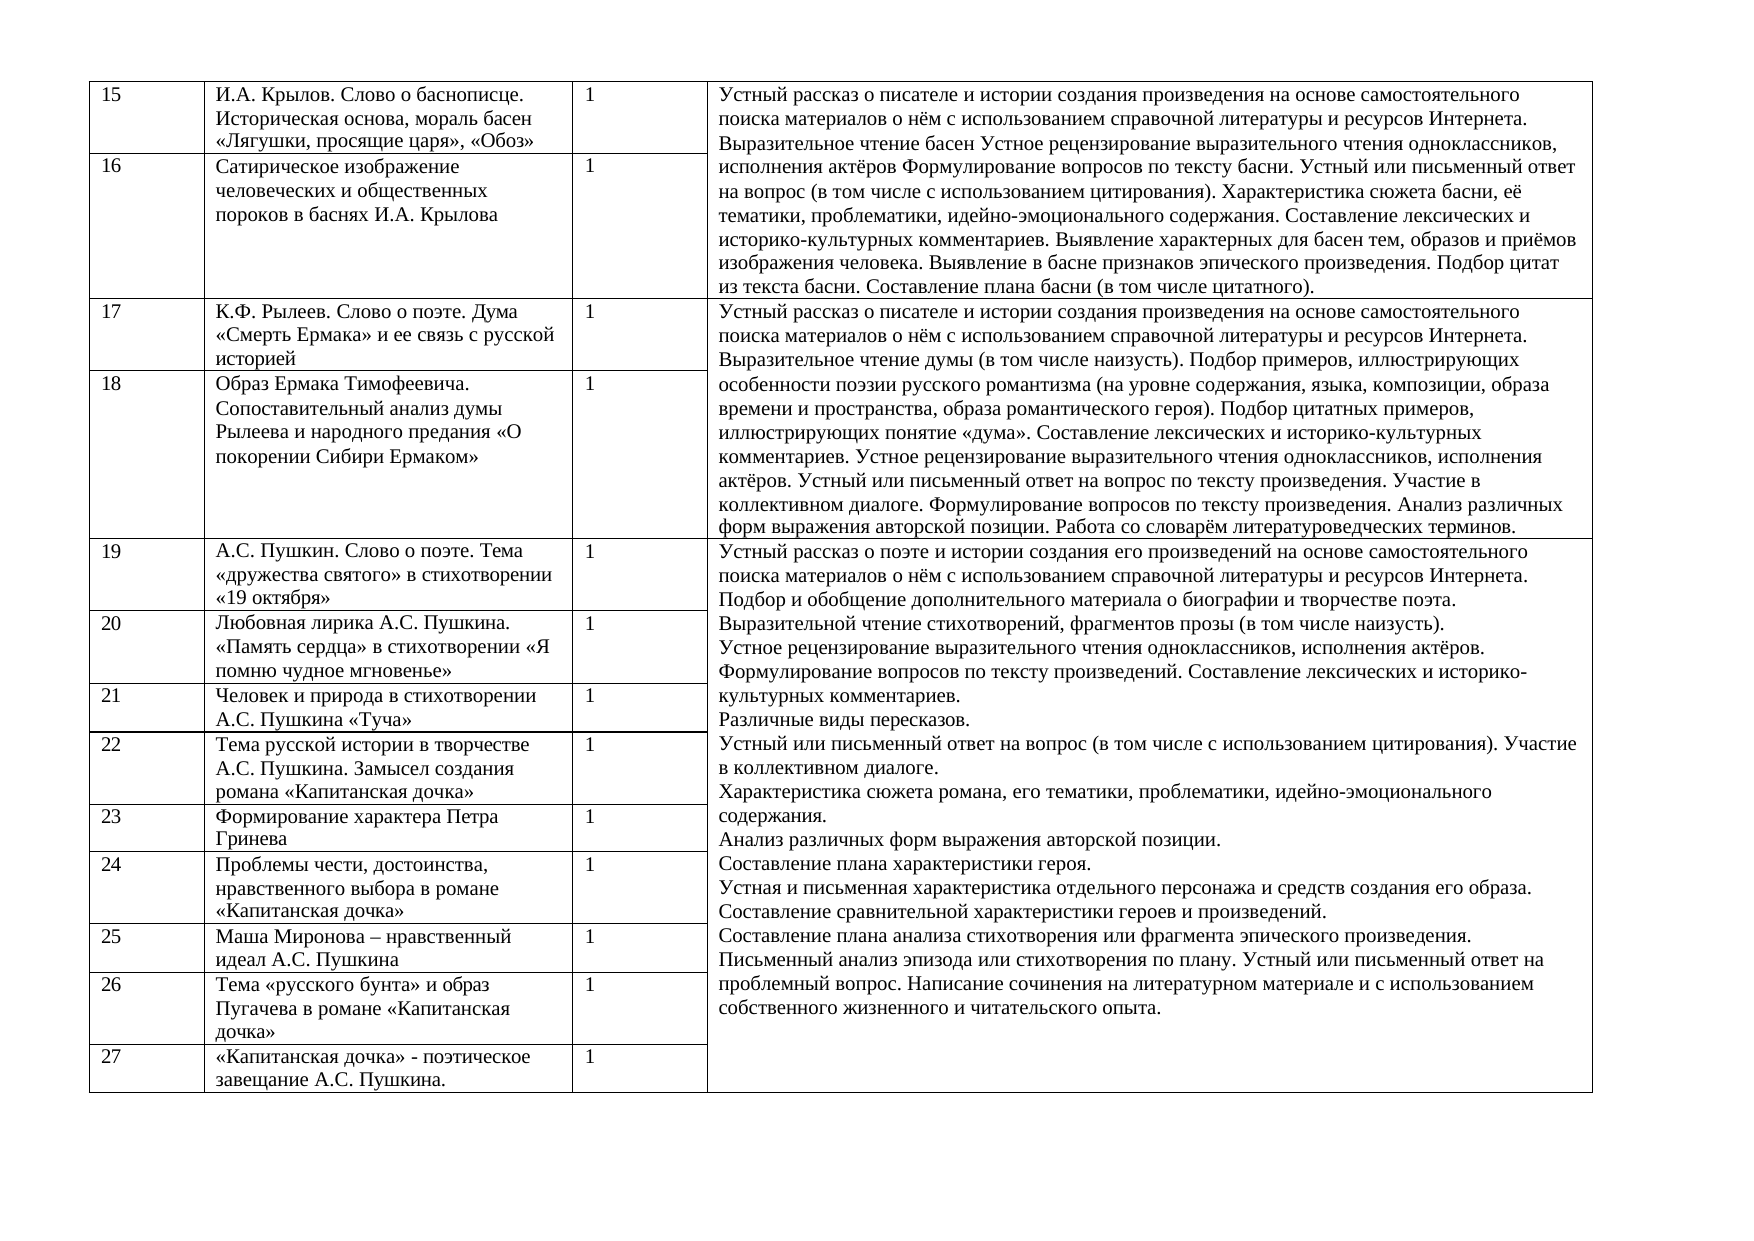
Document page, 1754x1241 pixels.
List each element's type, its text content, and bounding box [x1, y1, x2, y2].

table_cell 1 [573, 973, 707, 1044]
table_cell 22 [90, 733, 204, 803]
table_cell 1 [573, 852, 707, 923]
table_cell 1 [573, 1045, 707, 1092]
table_cell 1 [573, 154, 707, 298]
table_cell 15 [90, 82, 204, 153]
table_cell «Капитанская дочка» - поэтическое завещание А.С. Пушкина. [205, 1045, 572, 1092]
table_cell 21 [90, 684, 204, 731]
table_cell Формирование характера Петра Гринева [205, 805, 572, 851]
table_cell Любовная лирика А.С. Пушкина. «Память сердца» в стихотворении «Я помню чудное мгновенье» [205, 611, 572, 683]
table_cell 1 [573, 611, 707, 683]
table_cell 26 [90, 973, 204, 1044]
table_cell Тема русской истории в творчестве А.С. Пушкина. Замысел создания романа «Капитанская дочка» [205, 733, 572, 803]
table_cell Человек и природа в стихотворении А.С. Пушкина «Туча» [205, 684, 572, 731]
table_cell 24 [90, 852, 204, 923]
table_cell 27 [90, 1045, 204, 1092]
table_cell 20 [90, 611, 204, 683]
table_cell Проблемы чести, достоинства, нравственного выбора в романе «Капитанская дочка» [205, 852, 572, 923]
table_cell Тема «русского бунта» и образ Пугачева в романе «Капитанская дочка» [205, 973, 572, 1044]
table_cell 1 [573, 805, 707, 851]
table_cell 1 [573, 684, 707, 731]
table_cell 1 [573, 299, 707, 370]
table_cell 19 [90, 539, 204, 609]
table_cell 1 [573, 82, 707, 153]
table_cell Устный рассказ о писателе и истории создания произведения на основе самостоятельного поиска материалов о нём с использованием справочной литературы и ресурсов Интернета. Выразительное чтение басен Устное рецензирование выразительного чтения одноклассников, исполнения актёров Формулирование вопросов по тексту басни. Устный или письменный ответ на вопрос (в том числе с использованием цитирования). Характеристика сюжета басни, её тематики, проблематики, идейно-эмоционального содержания. Составление лексических и историко-культурных комментариев. Выявление характерных для басен тем, образов и приёмов изображения человека. Выявление в басне признаков эпического произведения. Подбор цитат из текста басни. Составление плана басни (в том числе цитатного). [708, 82, 1592, 298]
table_cell А.С. Пушкин. Слово о поэте. Тема «дружества святого» в стихотворении «19 октября» [205, 539, 572, 609]
table_cell 25 [90, 924, 204, 972]
table_cell 17 [90, 299, 204, 370]
table_cell 1 [573, 733, 707, 803]
table_cell И.А. Крылов. Слово о баснописце. Историческая основа, мораль басен «Лягушки, просящие царя», «Обоз» [205, 82, 572, 153]
table_cell Образ Ермака Тимофеевича. Сопоставительный анализ думы Рылеева и народного предания «О покорении Сибири Ермаком» [205, 371, 572, 538]
table_cell Устный рассказ о поэте и истории создания его произведений на основе самостоятельного поиска материалов о нём с использованием справочной литературы и ресурсов Интернета. Подбор и обобщение дополнительного материала о биографии и творчестве поэта. Выразительной чтение стихотворений, фрагментов прозы (в том числе наизусть). Устное рецензирование выразительного чтения одноклассников, исполнения актёров. Формулирование вопросов по тексту произведений. Составление лексических и историко- культурных комментариев. Различные виды пересказов. Устный или письменный ответ на вопрос (в том числе с использованием цитирования). Участие в коллективном диалоге. Характеристика сюжета романа, его тематики, проблематики, идейно-эмоционального содержания. Анализ различных форм выражения авторской позиции. Составление плана характеристики героя. Устная и письменная характеристика отдельного персонажа и средств создания его образа. Составление сравнительной характеристики героев и произведений. Составление плана анализа стихотворения или фрагмента эпического произведения. Письменный анализ эпизода или стихотворения по плану. Устный или письменный ответ на проблемный вопрос. Написание сочинения на литературном материале и с использованием собственного жизненного и читательского опыта. [708, 539, 1592, 1092]
table_cell 1 [573, 371, 707, 538]
table_cell Сатирическое изображение человеческих и общественных пороков в баснях И.А. Крылова [205, 154, 572, 298]
table_cell 1 [573, 539, 707, 609]
table_cell 23 [90, 805, 204, 851]
table_cell 16 [90, 154, 204, 298]
table_cell 18 [90, 371, 204, 538]
table_cell Маша Миронова – нравственный идеал А.С. Пушкина [205, 924, 572, 972]
table_cell К.Ф. Рылеев. Слово о поэте. Дума «Смерть Ермака» и ее связь с русской историей [205, 299, 572, 370]
table_cell 1 [573, 924, 707, 972]
table_cell Устный рассказ о писателе и истории создания произведения на основе самостоятельного поиска материалов о нём с использованием справочной литературы и ресурсов Интернета. Выразительное чтение думы (в том числе наизусть). Подбор примеров, иллюстрирующих особенности поэзии русского романтизма (на уровне содержания, языка, композиции, образа времени и пространства, образа романтического героя). Подбор цитатных примеров, иллюстрирующих понятие «дума». Составление лексических и историко-культурных комментариев. Устное рецензирование выразительного чтения одноклассников, исполнения актёров. Устный или письменный ответ на вопрос по тексту произведения. Участие в коллективном диалоге. Формулирование вопросов по тексту произведения. Анализ различных форм выражения авторской позиции. Работа со словарём литературоведческих терминов. [708, 299, 1592, 538]
